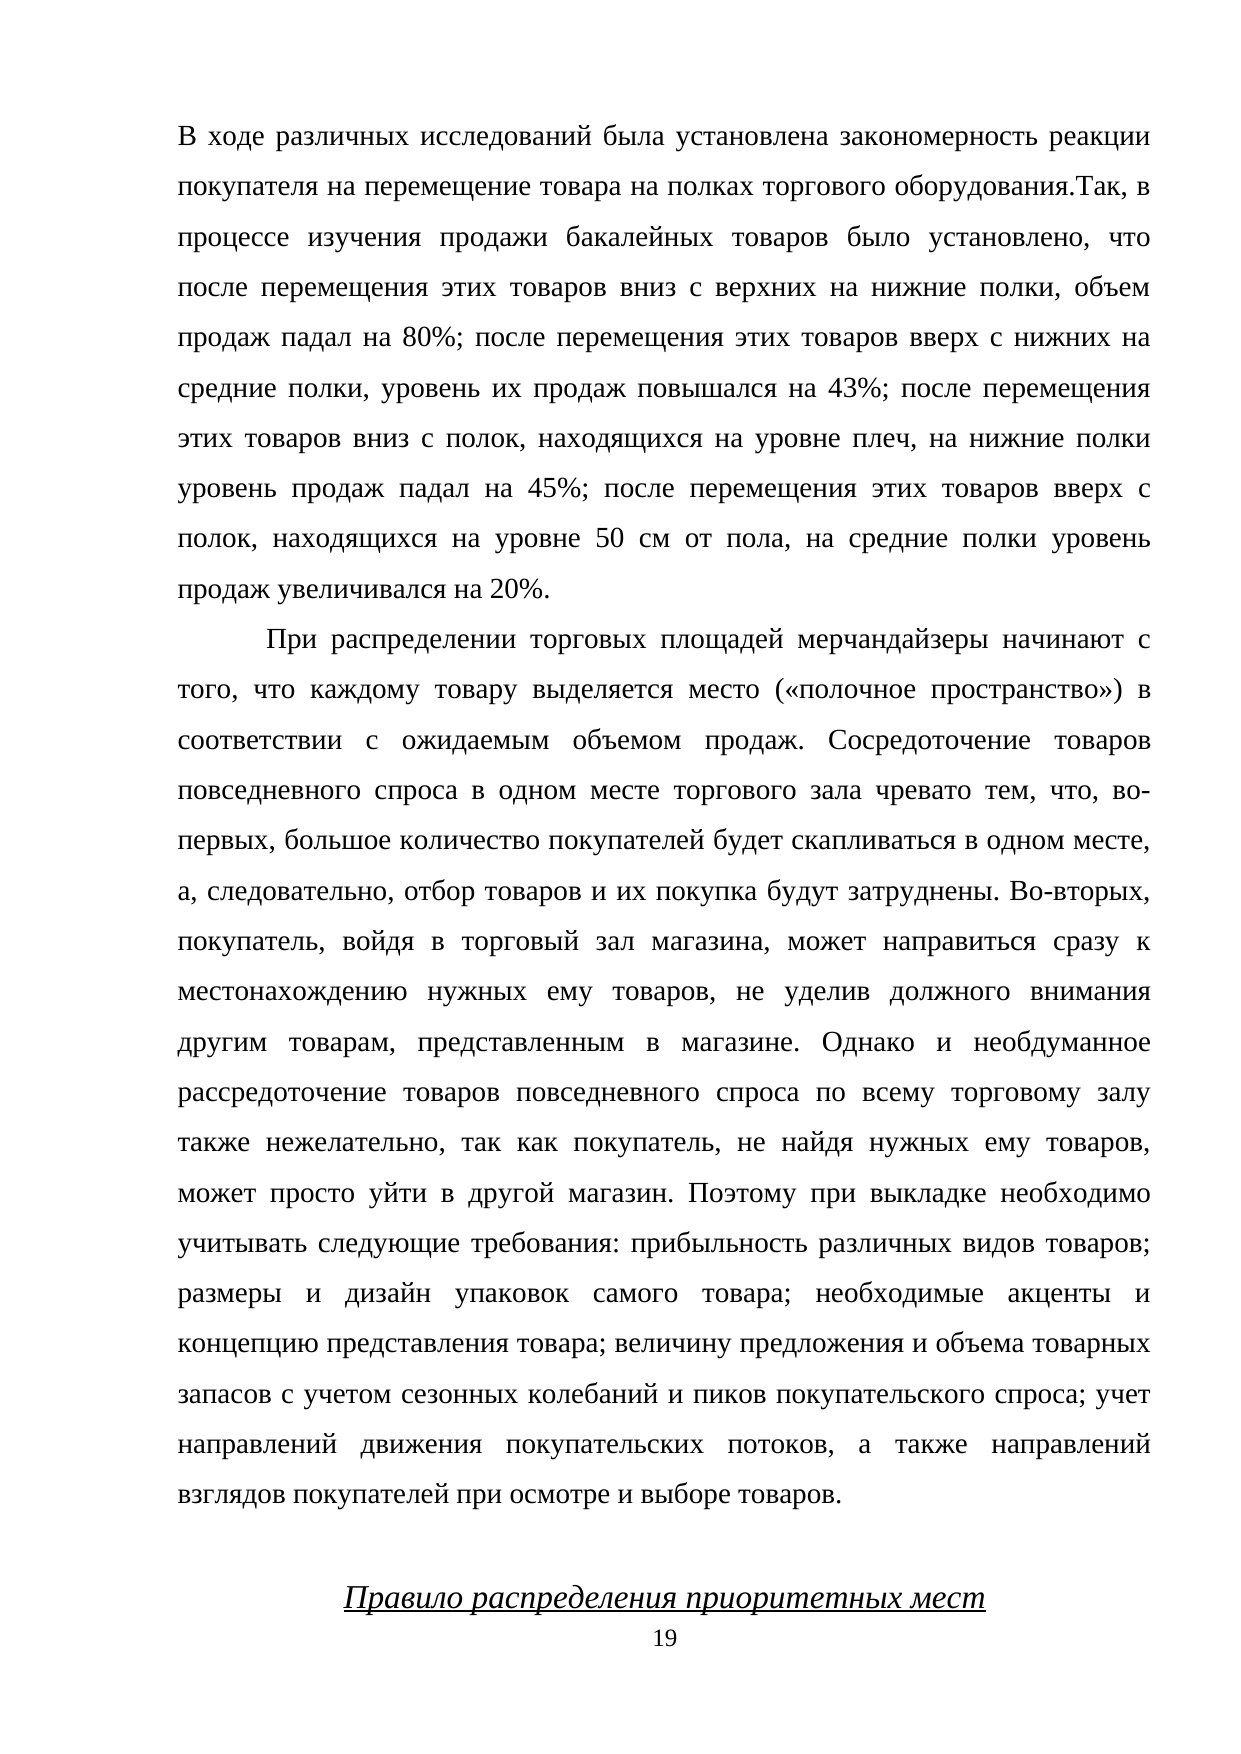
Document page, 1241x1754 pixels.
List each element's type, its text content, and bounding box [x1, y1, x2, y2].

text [177, 118, 1152, 604]
text Правило распределения приоритетных мест [177, 1577, 1152, 1616]
text При распределении торговых площадей мерчандайзеры начинают с того, что каждому товару выделяется место («полочное пространство») в соответствии с ожидаемым объемом продаж. Сосредоточение товаров повседневного спроса в одном месте торгового зала чревато тем, что, во-первых, большое количество покупателей будет скапливаться в одном месте, а, следовательно, отбор товаров и их покупка будут затруднены. Во-вторых, покупатель, войдя в торговый зал магазина, может направиться сразу к местонахождению нужных ему товаров, не уделив должного внимания другим товарам, представленным в магазине. Однако и необдуманное рассредоточение товаров повседневного спроса по всему торговому залу также нежелательно, так как покупатель, не найдя нужных ему товаров, может просто уйти в другой магазин. Поэтому при выкладке необходимо учитывать следующие требования: прибыльность различных видов товаров; размеры и дизайн упаковок самого товара; необходимые акценты и концепцию представления товара; величину предложения и объема товарных запасов с учетом сезонных колебаний и пиков покупательского спроса; учет направлений движения покупательских потоков, а также направлений взглядов покупателей при осмотре и выборе товаров. [177, 621, 1152, 1510]
